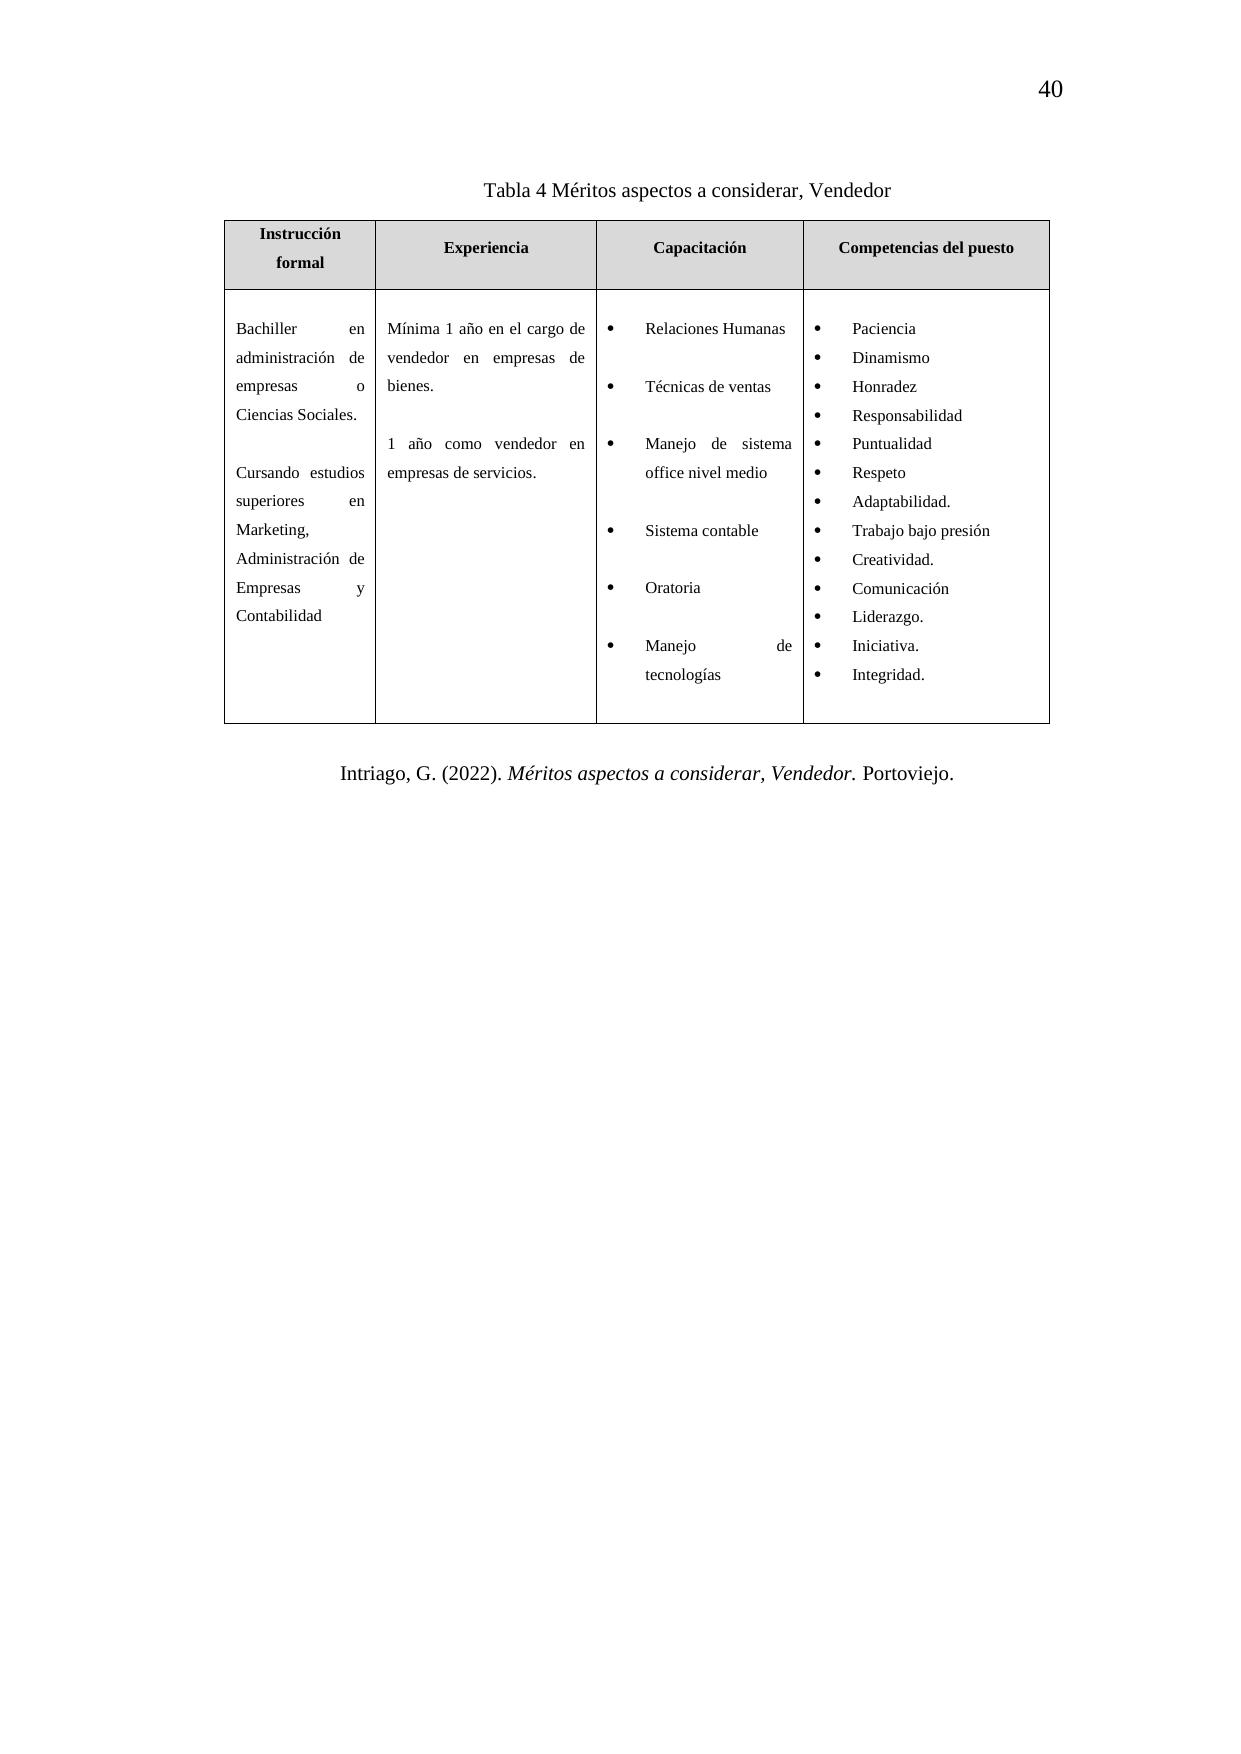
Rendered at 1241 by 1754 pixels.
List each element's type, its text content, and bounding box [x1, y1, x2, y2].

table_cell Relaciones Humanas Técnicas de ventas Manejo de sistema office nivel medio Sistema contable Oratoria Manejo de tecnologías [597, 290, 803, 723]
table_header Experiencia [376, 221, 596, 289]
text Tabla 4 Méritos aspectos a considerar, Vendedor [236, 178, 1063, 202]
table_header Competencias del puesto [804, 221, 1049, 289]
table_cell Bachiller en administración de empresas o Ciencias Sociales. Cursando estudios superiores en Marketing, Administración de Empresas y Contabilidad [225, 290, 375, 723]
table_cell Mínima 1 año en el cargo de vendedor en empresas de bienes. 1 año como vendedor en empresas de servicios. [376, 290, 596, 723]
table_header Capacitación [597, 221, 803, 289]
table_cell Paciencia Dinamismo Honradez Responsabilidad Puntualidad Respeto Adaptabilidad. Trabajo bajo presión Creatividad. Comunicación Liderazgo. Iniciativa. Integridad. [804, 290, 1049, 723]
table_header Instrucción formal [225, 221, 375, 289]
